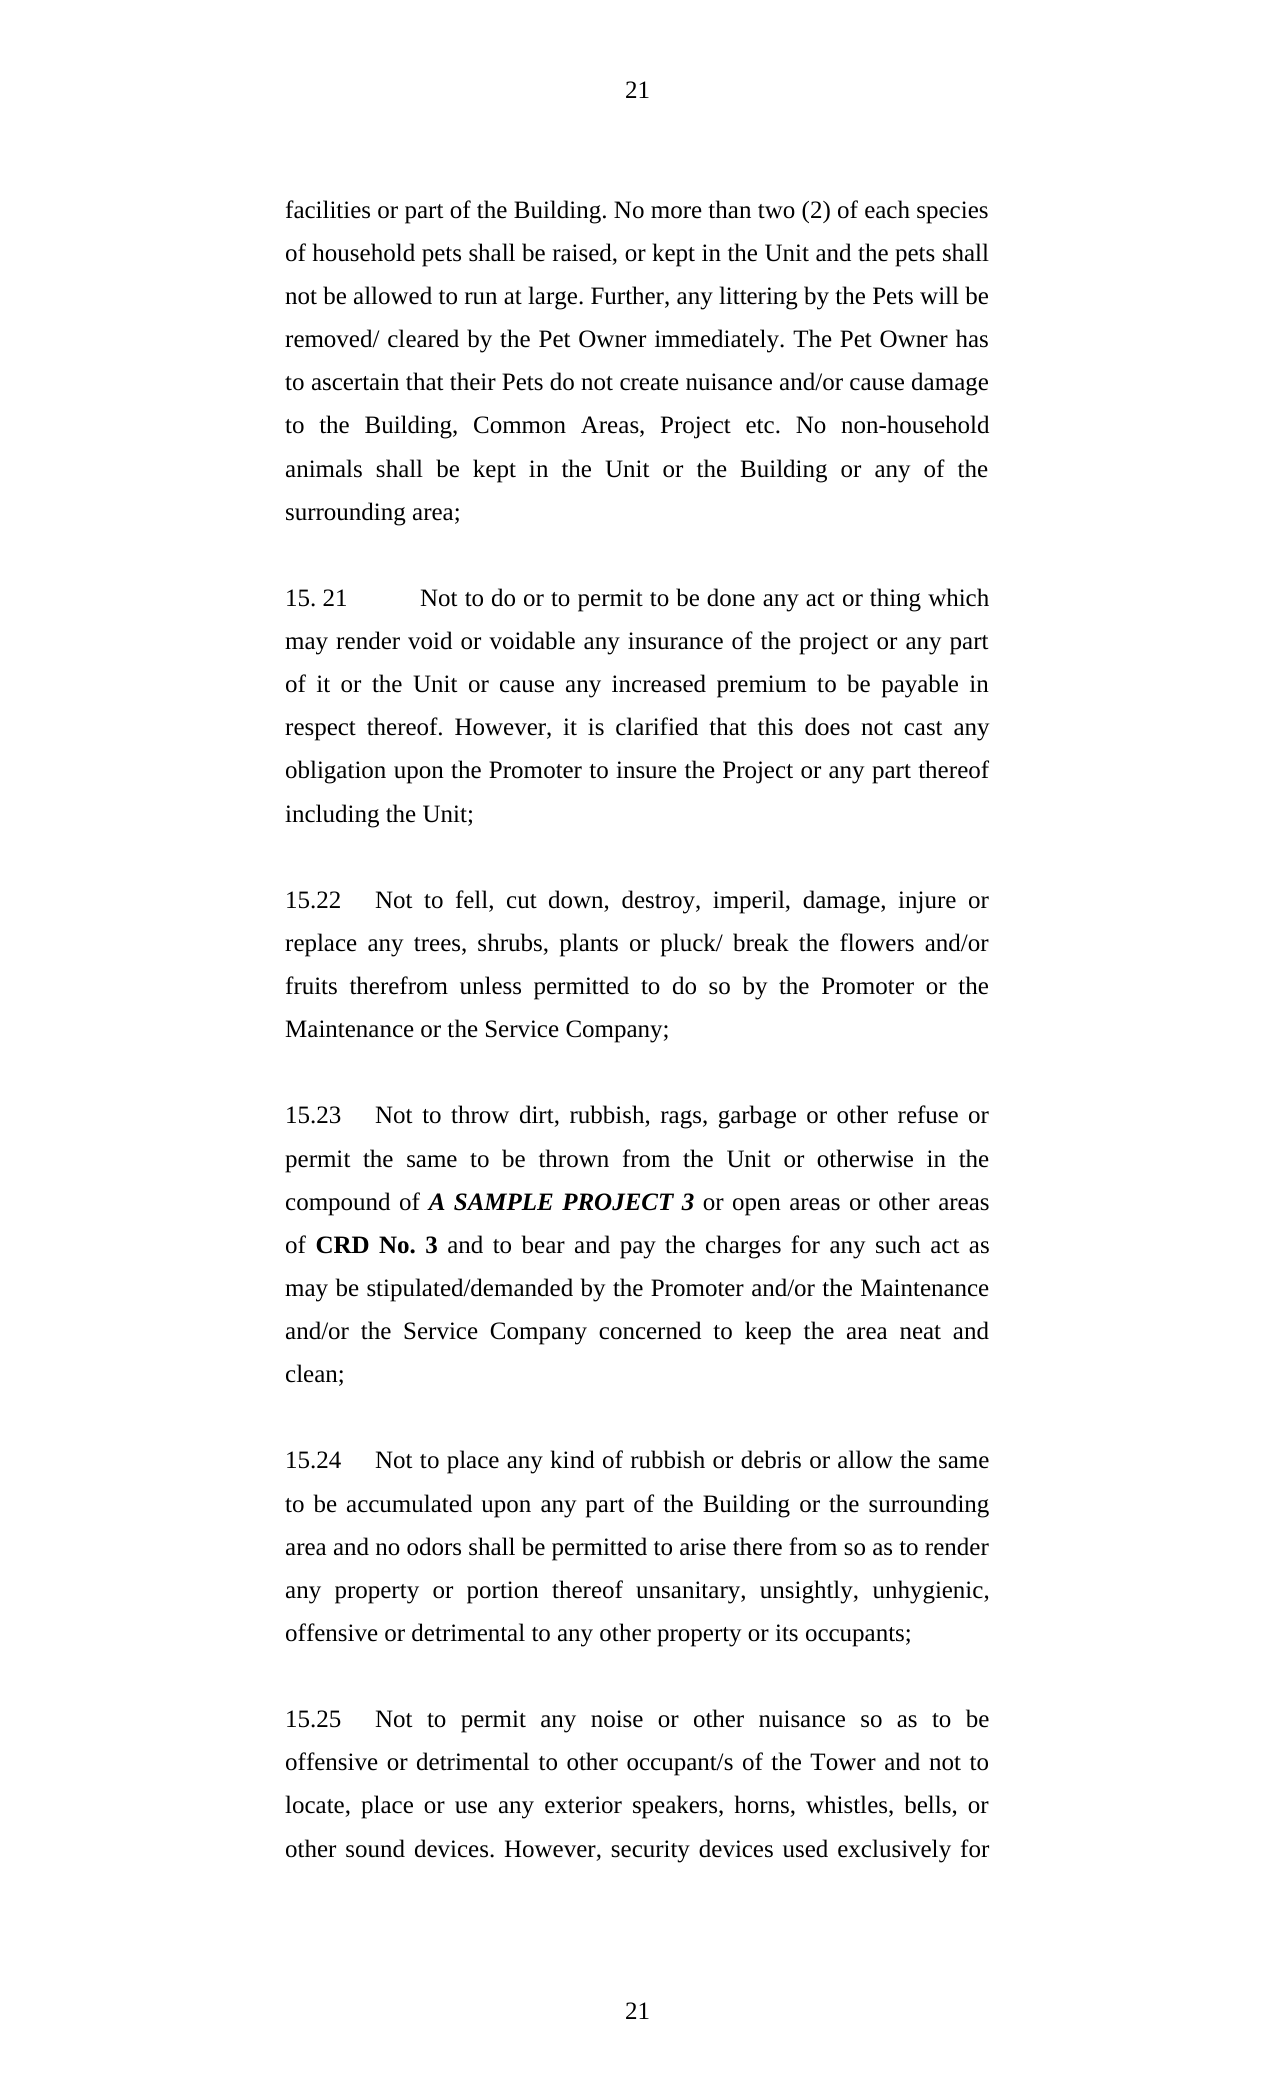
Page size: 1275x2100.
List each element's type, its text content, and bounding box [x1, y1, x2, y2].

text 15.22 Not to fell, cut down, destroy, imperil, damage, injure or replace any trees, shrubs, plants or pluck/ break the flowers and/or fruits therefrom unless permitted to do so by the Promoter or the Maintenance or the Service Company; [285, 885, 990, 1043]
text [285, 1704, 990, 1862]
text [285, 195, 990, 526]
text 15.24 Not to place any kind of rubbish or debris or allow the same to be accumulated upon any part of the Building or the surrounding area and no odors shall be permitted to arise there from so as to render any property or portion thereof unsanitary, unsightly, unhygienic, offensive or detrimental to any other property or its occupants; [285, 1446, 990, 1647]
text 15.23 Not to throw dirt, rubbish, rags, garbage or other refuse or permit the same to be thrown from the Unit or otherwise in the compound of A SAMPLE PROJECT 3 or open areas or other areas of CRD No. 3 and to bear and pay the charges for any such act as may be stipulated/demanded by the Promoter and/or the Maintenance and/or the Service Company concerned to keep the area neat and clean; [285, 1101, 990, 1388]
text 15. 21 Not to do or to permit to be done any act or thing which may render void or voidable any insurance of the project or any part of it or the Unit or cause any increased premium to be payable in respect thereof. However, it is clarified that this does not cast any obligation upon the Promoter to insure the Project or any part thereof including the Unit; [285, 583, 990, 827]
